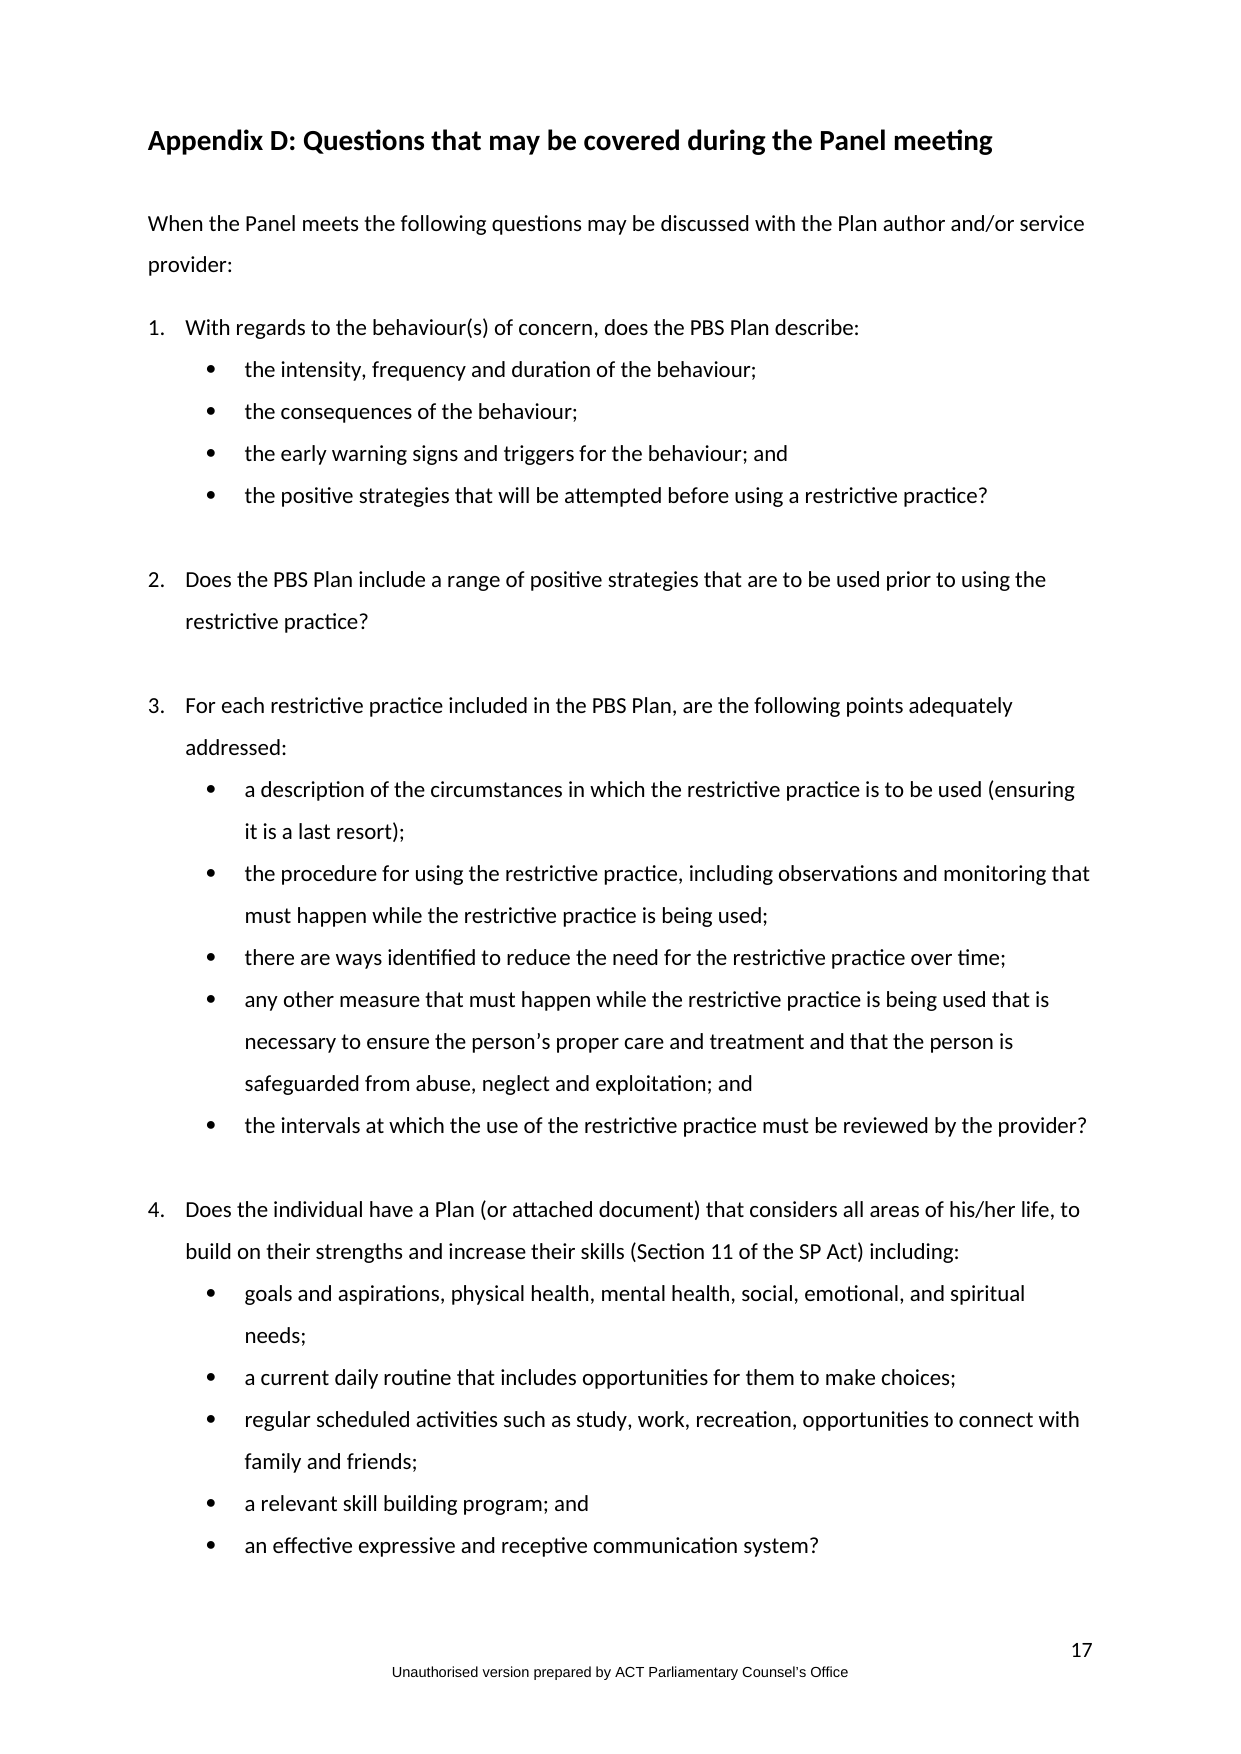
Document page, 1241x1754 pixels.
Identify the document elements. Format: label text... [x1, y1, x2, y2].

list a relevant skill building program; and [207, 1489, 1092, 1517]
list the consequences of the behaviour; [207, 397, 1092, 425]
list an effective expressive and receptive communication system? [207, 1531, 1092, 1559]
subtitle Appendix D: Questions that may be covered during the Panel meeting [148, 131, 1092, 156]
text When the Panel meets the following questions may be discussed with the Plan author and/or service provider: [148, 209, 1092, 279]
list regular scheduled activities such as study, work, recreation, opportunities to connect with family and friends; [207, 1405, 1092, 1475]
list the intervals at which the use of the restrictive practice must be reviewed by the provider? [207, 1111, 1092, 1139]
list there are ways identified to reduce the need for the restrictive practice over time; [207, 943, 1092, 971]
list the early warning signs and triggers for the behaviour; and [207, 439, 1092, 467]
list With regards to the behaviour(s) of concern, does the PBS Plan describe: [148, 313, 1092, 341]
list a description of the circumstances in which the restrictive practice is to be used (ensuring it is a last resort); [207, 775, 1092, 845]
list For each restrictive practice included in the PBS Plan, are the following points adequately addressed: [148, 691, 1092, 761]
list Does the individual have a Plan (or attached document) that considers all areas of his/her life, to build on their strengths and increase their skills (Section 11 of the SP Act) including: [148, 1195, 1092, 1265]
list goals and aspirations, physical health, mental health, social, emotional, and spiritual needs; [207, 1279, 1092, 1349]
list the positive strategies that will be attempted before using a restrictive practice? [207, 481, 1092, 509]
list the procedure for using the restrictive practice, including observations and monitoring that must happen while the restrictive practice is being used; [207, 859, 1092, 929]
list any other measure that must happen while the restrictive practice is being used that is necessary to ensure the person’s proper care and treatment and that the person is safeguarded from abuse, neglect and exploitation; and [207, 985, 1092, 1097]
list the intensity, frequency and duration of the behaviour; [207, 355, 1092, 383]
list a current daily routine that includes opportunities for them to make choices; [207, 1363, 1092, 1391]
list Does the PBS Plan include a range of positive strategies that are to be used prior to using the restrictive practice? [148, 565, 1092, 635]
